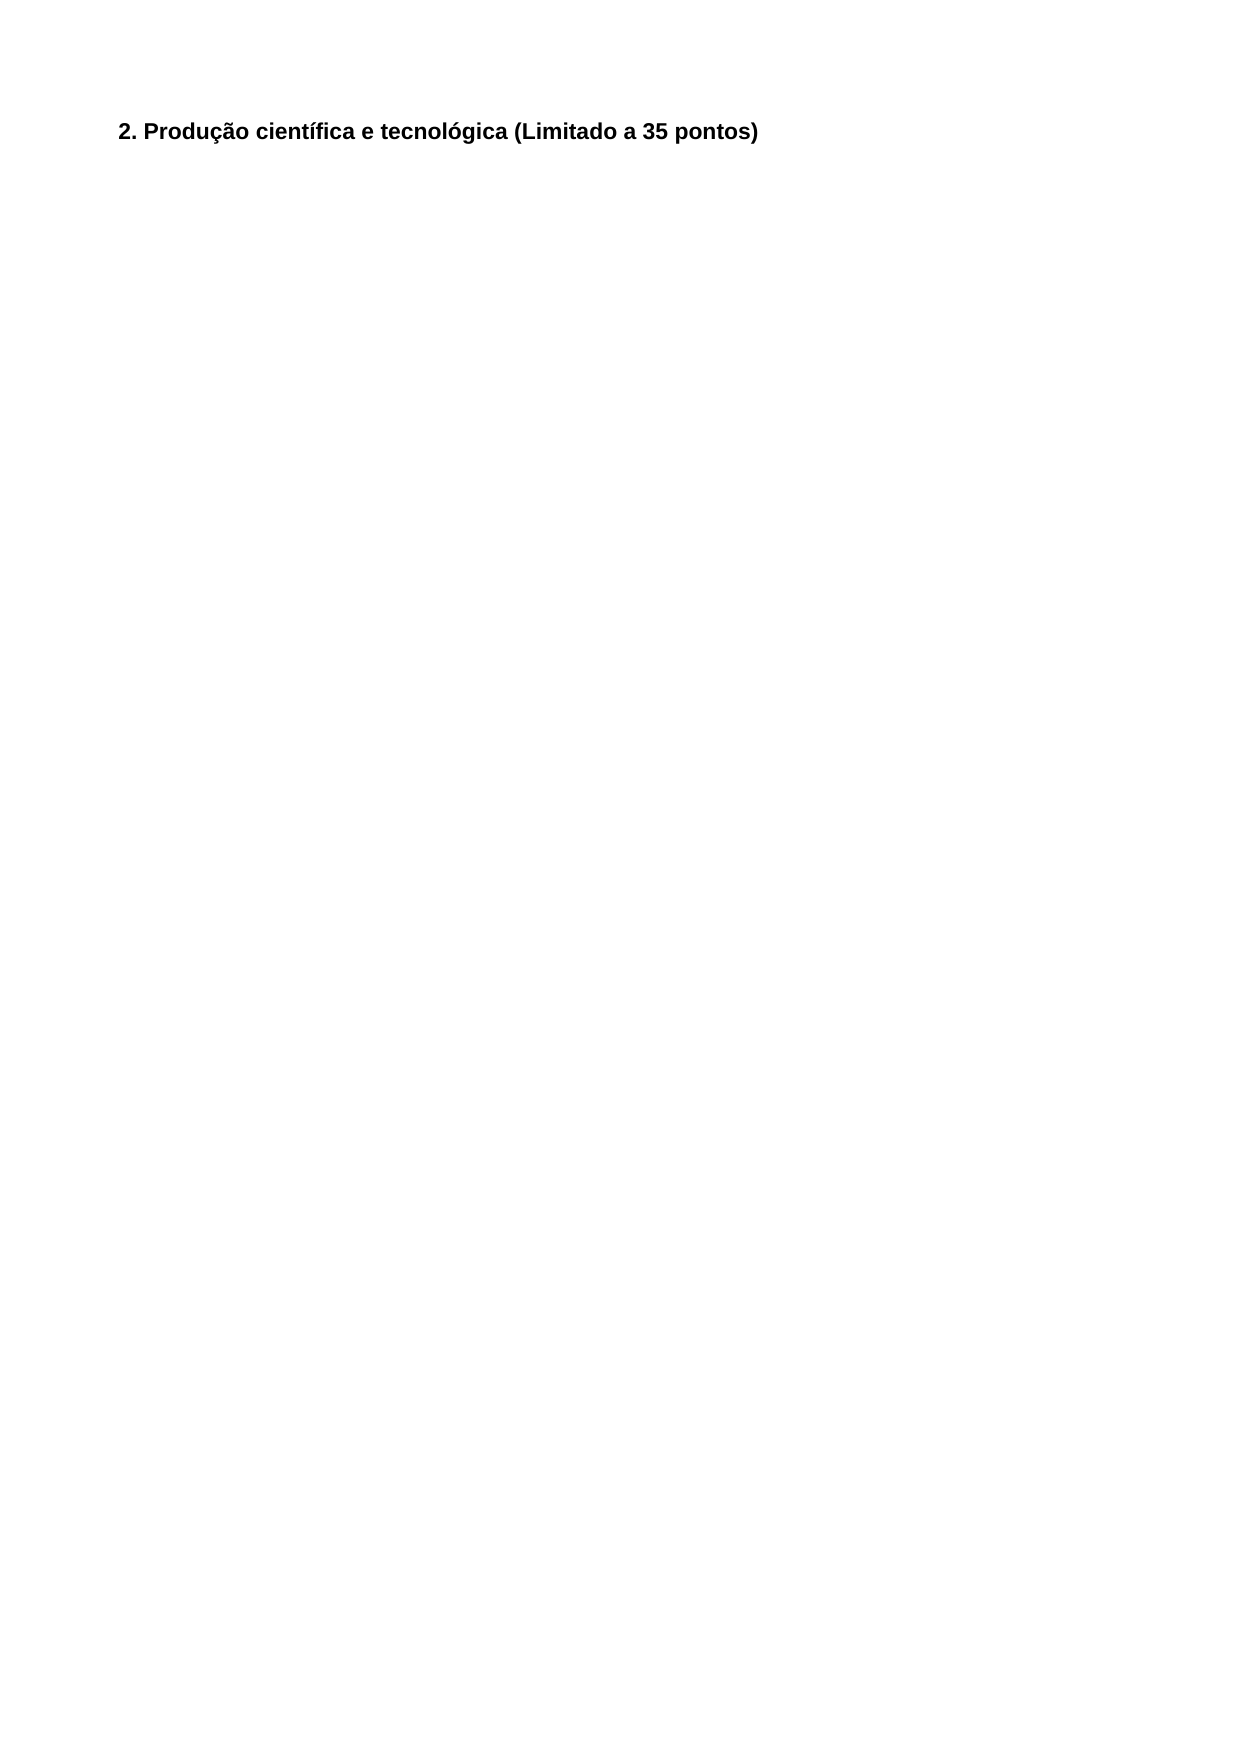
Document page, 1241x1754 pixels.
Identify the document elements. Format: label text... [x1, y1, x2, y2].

text 2. Produção científica e tecnológica (Limitado a 35 pontos) [118, 118, 1122, 144]
